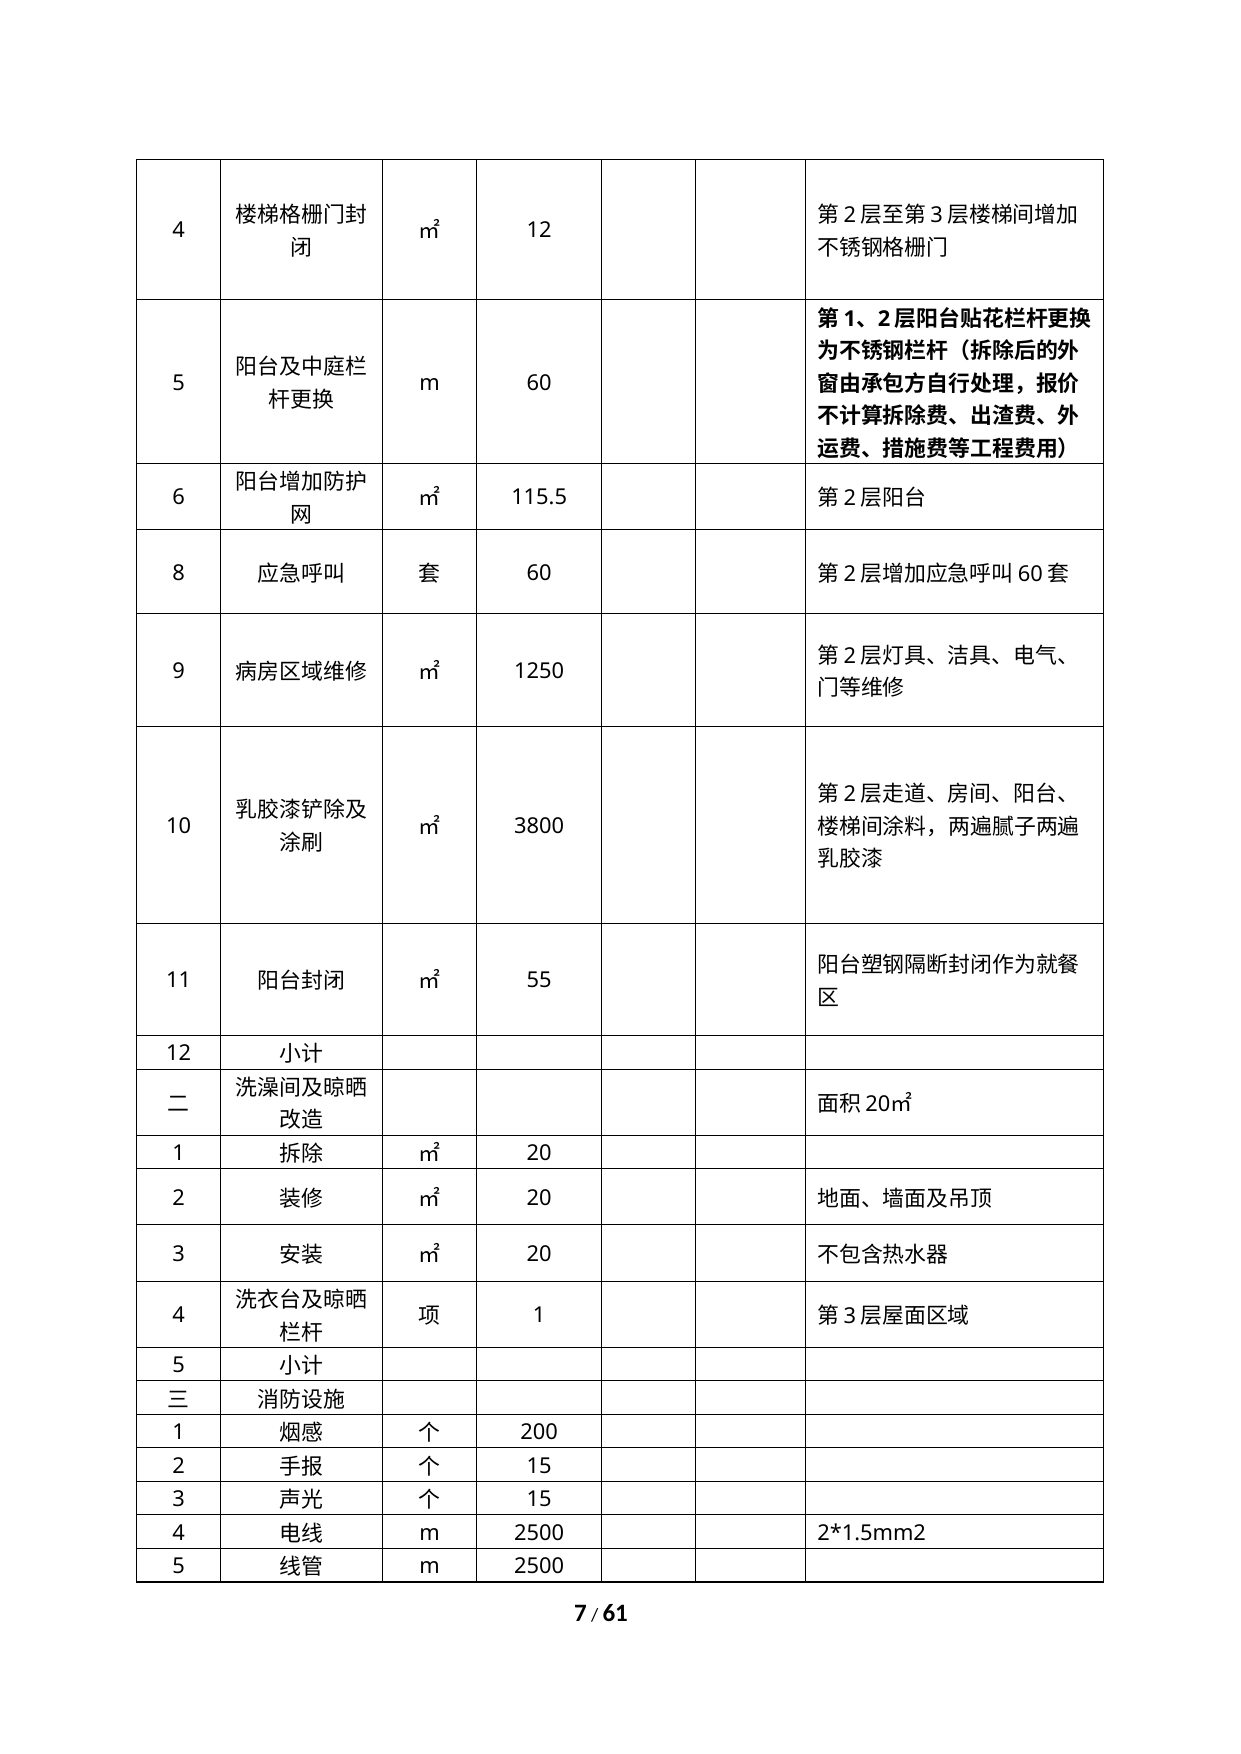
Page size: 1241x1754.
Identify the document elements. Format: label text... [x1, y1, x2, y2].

table_cell [806, 1482, 1103, 1514]
table_cell 3 [137, 1225, 220, 1281]
table_cell 楼梯格栅门封闭 [221, 160, 382, 299]
table_cell [602, 1448, 695, 1481]
table_cell [806, 1348, 1103, 1380]
table_cell [806, 1549, 1103, 1581]
table_cell [383, 1070, 476, 1134]
table_cell 阳台增加防护网 [221, 464, 382, 529]
table_cell 15 [477, 1448, 601, 1481]
table_cell 115.5 [477, 464, 601, 529]
table_cell 1 [477, 1282, 601, 1347]
table_cell 乳胶漆铲除及涂刷 [221, 727, 382, 922]
table_cell [806, 1036, 1103, 1068]
table_cell [696, 160, 805, 299]
table_cell [696, 1381, 805, 1414]
table_cell 装修 [221, 1169, 382, 1224]
table_cell [602, 530, 695, 613]
table_cell [602, 727, 695, 922]
table_cell [806, 1415, 1103, 1447]
table_cell [477, 1381, 601, 1414]
table_cell 消防设施 [221, 1381, 382, 1414]
table_cell 20 [477, 1169, 601, 1224]
table_cell 6 [137, 464, 220, 529]
table_cell 第2层灯具、洁具、电气、门等维修 [806, 614, 1103, 726]
table_cell 第2层至第3层楼梯间增加不锈钢格栅门 [806, 160, 1103, 299]
table_cell 线管 [221, 1549, 382, 1581]
table_cell 个 [383, 1448, 476, 1481]
table_cell [696, 1348, 805, 1380]
table_cell [602, 1169, 695, 1224]
table_cell 3 [137, 1482, 220, 1514]
table_cell 5 [137, 300, 220, 463]
table_cell ㎡ [383, 924, 476, 1035]
table_cell 地面、墙面及吊顶 [806, 1169, 1103, 1224]
table_cell [602, 1225, 695, 1281]
table_cell 套 [383, 530, 476, 613]
table_cell 第3层屋面区域 [806, 1282, 1103, 1347]
table_cell ㎡ [383, 464, 476, 529]
table_cell [696, 1070, 805, 1134]
table_cell [602, 1282, 695, 1347]
table_cell 小计 [221, 1036, 382, 1068]
table_cell [696, 614, 805, 726]
table_cell 第2层阳台 [806, 464, 1103, 529]
table_cell [696, 924, 805, 1035]
table_cell 个 [383, 1415, 476, 1447]
table_cell 1 [137, 1136, 220, 1168]
table_cell 1250 [477, 614, 601, 726]
table_cell 拆除 [221, 1136, 382, 1168]
table_cell [602, 614, 695, 726]
table_cell 烟感 [221, 1415, 382, 1447]
table_cell 60 [477, 300, 601, 463]
table_cell 4 [137, 1282, 220, 1347]
table_cell 9 [137, 614, 220, 726]
table_cell [602, 1482, 695, 1514]
table_cell 阳台及中庭栏杆更换 [221, 300, 382, 463]
table_cell [602, 1348, 695, 1380]
table_cell ㎡ [383, 1136, 476, 1168]
table_cell 声光 [221, 1482, 382, 1514]
table_cell 1 [137, 1415, 220, 1447]
table_cell 55 [477, 924, 601, 1035]
table_cell 第2层走道、房间、阳台、楼梯间涂料，两遍腻子两遍乳胶漆 [806, 727, 1103, 922]
table_cell [602, 1381, 695, 1414]
table_cell 手报 [221, 1448, 382, 1481]
table_cell [602, 464, 695, 529]
table_cell m [383, 1515, 476, 1548]
table_cell [696, 1415, 805, 1447]
table_cell ㎡ [383, 614, 476, 726]
table_cell 8 [137, 530, 220, 613]
table_cell 洗澡间及晾晒改造 [221, 1070, 382, 1134]
table_cell m [383, 1549, 476, 1581]
table_cell [602, 160, 695, 299]
table_cell [602, 1549, 695, 1581]
table_cell 10 [137, 727, 220, 922]
table_cell 三 [137, 1381, 220, 1414]
table_cell ㎡ [383, 1169, 476, 1224]
table_cell 阳台塑钢隔断封闭作为就餐区 [806, 924, 1103, 1035]
table_cell ㎡ [383, 727, 476, 922]
table_cell 电线 [221, 1515, 382, 1548]
table_cell [696, 727, 805, 922]
table_cell [602, 1415, 695, 1447]
table_cell [696, 1225, 805, 1281]
table_cell 小计 [221, 1348, 382, 1380]
table_cell m [383, 300, 476, 463]
table_cell [696, 1549, 805, 1581]
table_cell 11 [137, 924, 220, 1035]
table_cell 4 [137, 160, 220, 299]
table_cell [602, 1036, 695, 1068]
table_cell [806, 1381, 1103, 1414]
table_cell [696, 1448, 805, 1481]
table_cell [383, 1348, 476, 1380]
table_cell [696, 1169, 805, 1224]
table_cell [696, 464, 805, 529]
table_cell 12 [477, 160, 601, 299]
table_cell 二 [137, 1070, 220, 1134]
table_cell ㎡ [383, 160, 476, 299]
table_cell 应急呼叫 [221, 530, 382, 613]
table_cell 2500 [477, 1515, 601, 1548]
table_cell 2*1.5mm2 [806, 1515, 1103, 1548]
table_cell [383, 1381, 476, 1414]
table_cell 洗衣台及晾晒栏杆 [221, 1282, 382, 1347]
table_cell [806, 1136, 1103, 1168]
table_cell 安装 [221, 1225, 382, 1281]
table_cell ㎡ [383, 1225, 476, 1281]
table_cell [696, 1282, 805, 1347]
table_cell 面积20㎡ [806, 1070, 1103, 1134]
table_cell [602, 1070, 695, 1134]
table_cell [806, 1448, 1103, 1481]
table_cell 5 [137, 1348, 220, 1380]
table_cell 3800 [477, 727, 601, 922]
table_cell 项 [383, 1282, 476, 1347]
table_cell 20 [477, 1136, 601, 1168]
table_cell 12 [137, 1036, 220, 1068]
table_cell [696, 530, 805, 613]
table_cell [477, 1070, 601, 1134]
table_cell [602, 1136, 695, 1168]
table_cell 200 [477, 1415, 601, 1447]
table_cell [602, 1515, 695, 1548]
table_cell [602, 924, 695, 1035]
table_cell 2 [137, 1448, 220, 1481]
table_cell [477, 1348, 601, 1380]
table_cell 第1、2层阳台贴花栏杆更换为不锈钢栏杆（拆除后的外窗由承包方自行处理，报价不计算拆除费、出渣费、外运费、措施费等工程费用） [806, 300, 1103, 463]
table_cell [696, 1036, 805, 1068]
table_cell [696, 1515, 805, 1548]
table_cell 2500 [477, 1549, 601, 1581]
table_cell 20 [477, 1225, 601, 1281]
table_cell 第2层增加应急呼叫60套 [806, 530, 1103, 613]
table_cell [696, 300, 805, 463]
table_cell 阳台封闭 [221, 924, 382, 1035]
table_cell [696, 1136, 805, 1168]
table_cell 不包含热水器 [806, 1225, 1103, 1281]
table_cell 病房区域维修 [221, 614, 382, 726]
table_cell 个 [383, 1482, 476, 1514]
table_cell [383, 1036, 476, 1068]
table_cell 15 [477, 1482, 601, 1514]
table_cell 60 [477, 530, 601, 613]
table_cell 5 [137, 1549, 220, 1581]
table_cell [696, 1482, 805, 1514]
table_cell 2 [137, 1169, 220, 1224]
table_cell [602, 300, 695, 463]
table_cell 4 [137, 1515, 220, 1548]
table_cell [477, 1036, 601, 1068]
